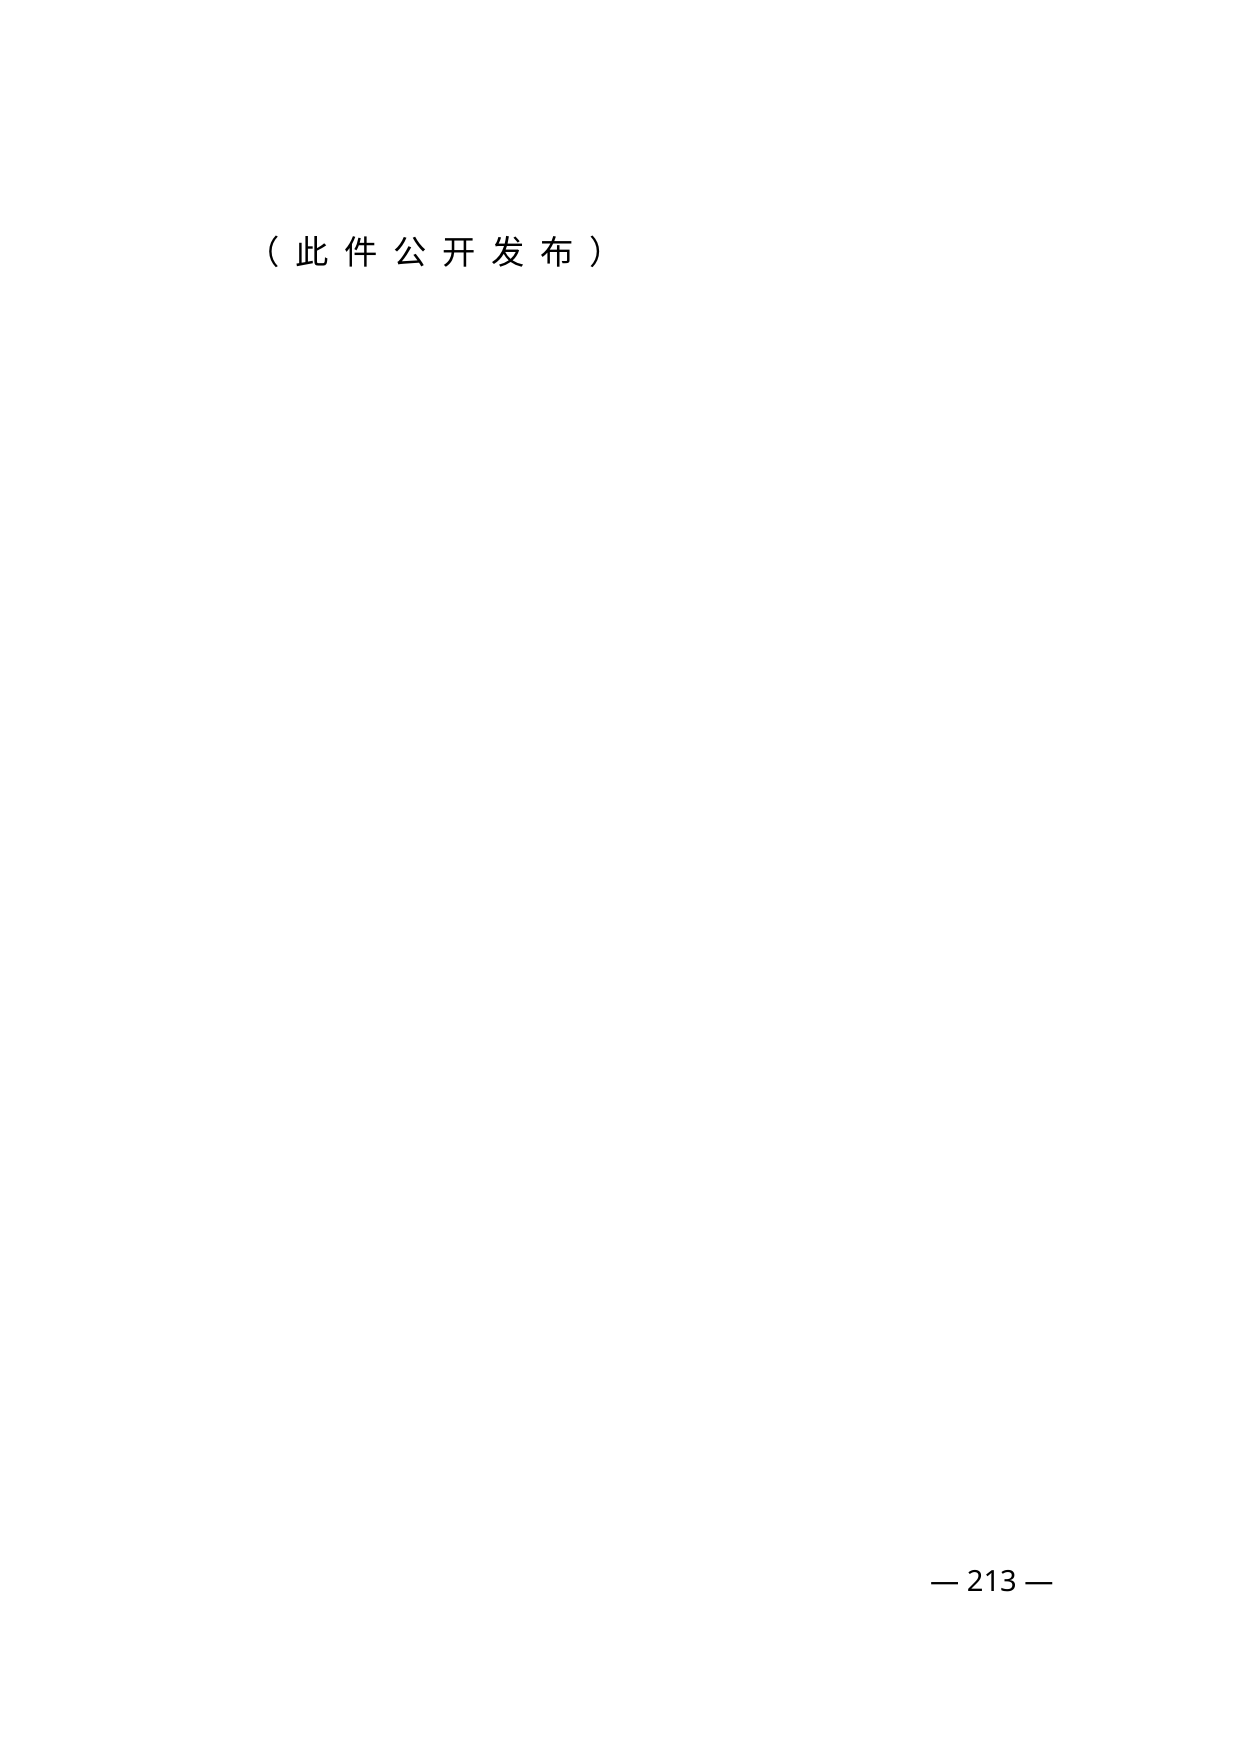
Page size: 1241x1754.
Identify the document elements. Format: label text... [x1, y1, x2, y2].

text （此件公开发布）附件 [173, 219, 1079, 280]
